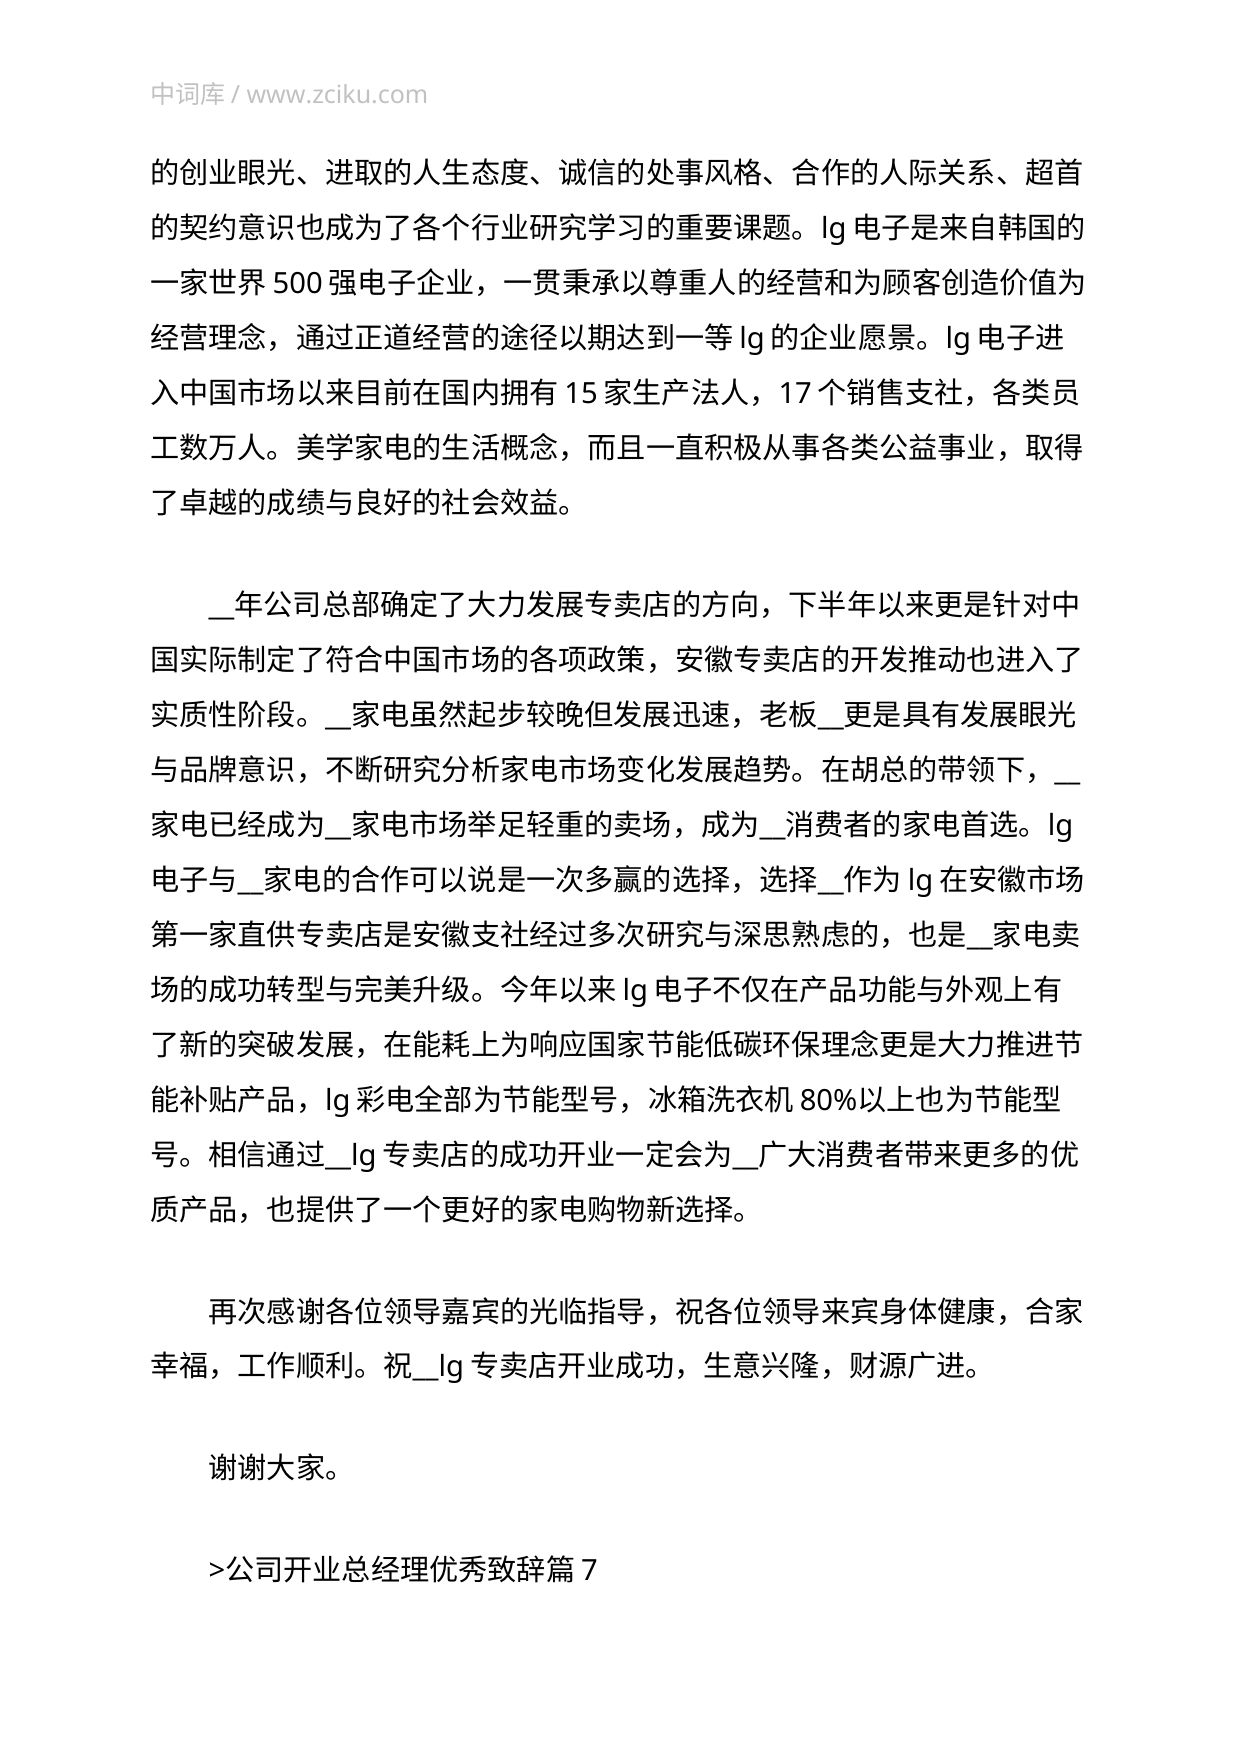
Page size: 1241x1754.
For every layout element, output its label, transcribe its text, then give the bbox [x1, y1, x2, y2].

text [150, 150, 1090, 522]
text >公司开业总经理优秀致辞篇7 [150, 1547, 1090, 1589]
text 再次感谢各位领导嘉宾的光临指导，祝各位领导来宾身体健康，合家幸福，工作顺利。祝__lg专卖店开业成功，生意兴隆，财源广进。 [150, 1288, 1090, 1385]
text __年公司总部确定了大力发展专卖店的方向，下半年以来更是针对中国实际制定了符合中国市场的各项政策，安徽专卖店的开发推动也进入了实质性阶段。__家电虽然起步较晚但发展迅速，老板__更是具有发展眼光与品牌意识，不断研究分析家电市场变化发展趋势。在胡总的带领下，__家电已经成为__家电市场举足轻重的卖场，成为__消费者的家电首选。lg电子与__家电的合作可以说是一次多赢的选择，选择__作为lg在安徽市场第一家直供专卖店是安徽支社经过多次研究与深思熟虑的，也是__家电卖场的成功转型与完美升级。今年以来lg电子不仅在产品功能与外观上有了新的突破发展，在能耗上为响应国家节能低碳环保理念更是大力推进节能补贴产品，lg彩电全部为节能型号，冰箱洗衣机80%以上也为节能型号。相信通过__lg专卖店的成功开业一定会为__广大消费者带来更多的优质产品，也提供了一个更好的家电购物新选择。 [150, 582, 1090, 1229]
text 谢谢大家。 [150, 1445, 1090, 1487]
